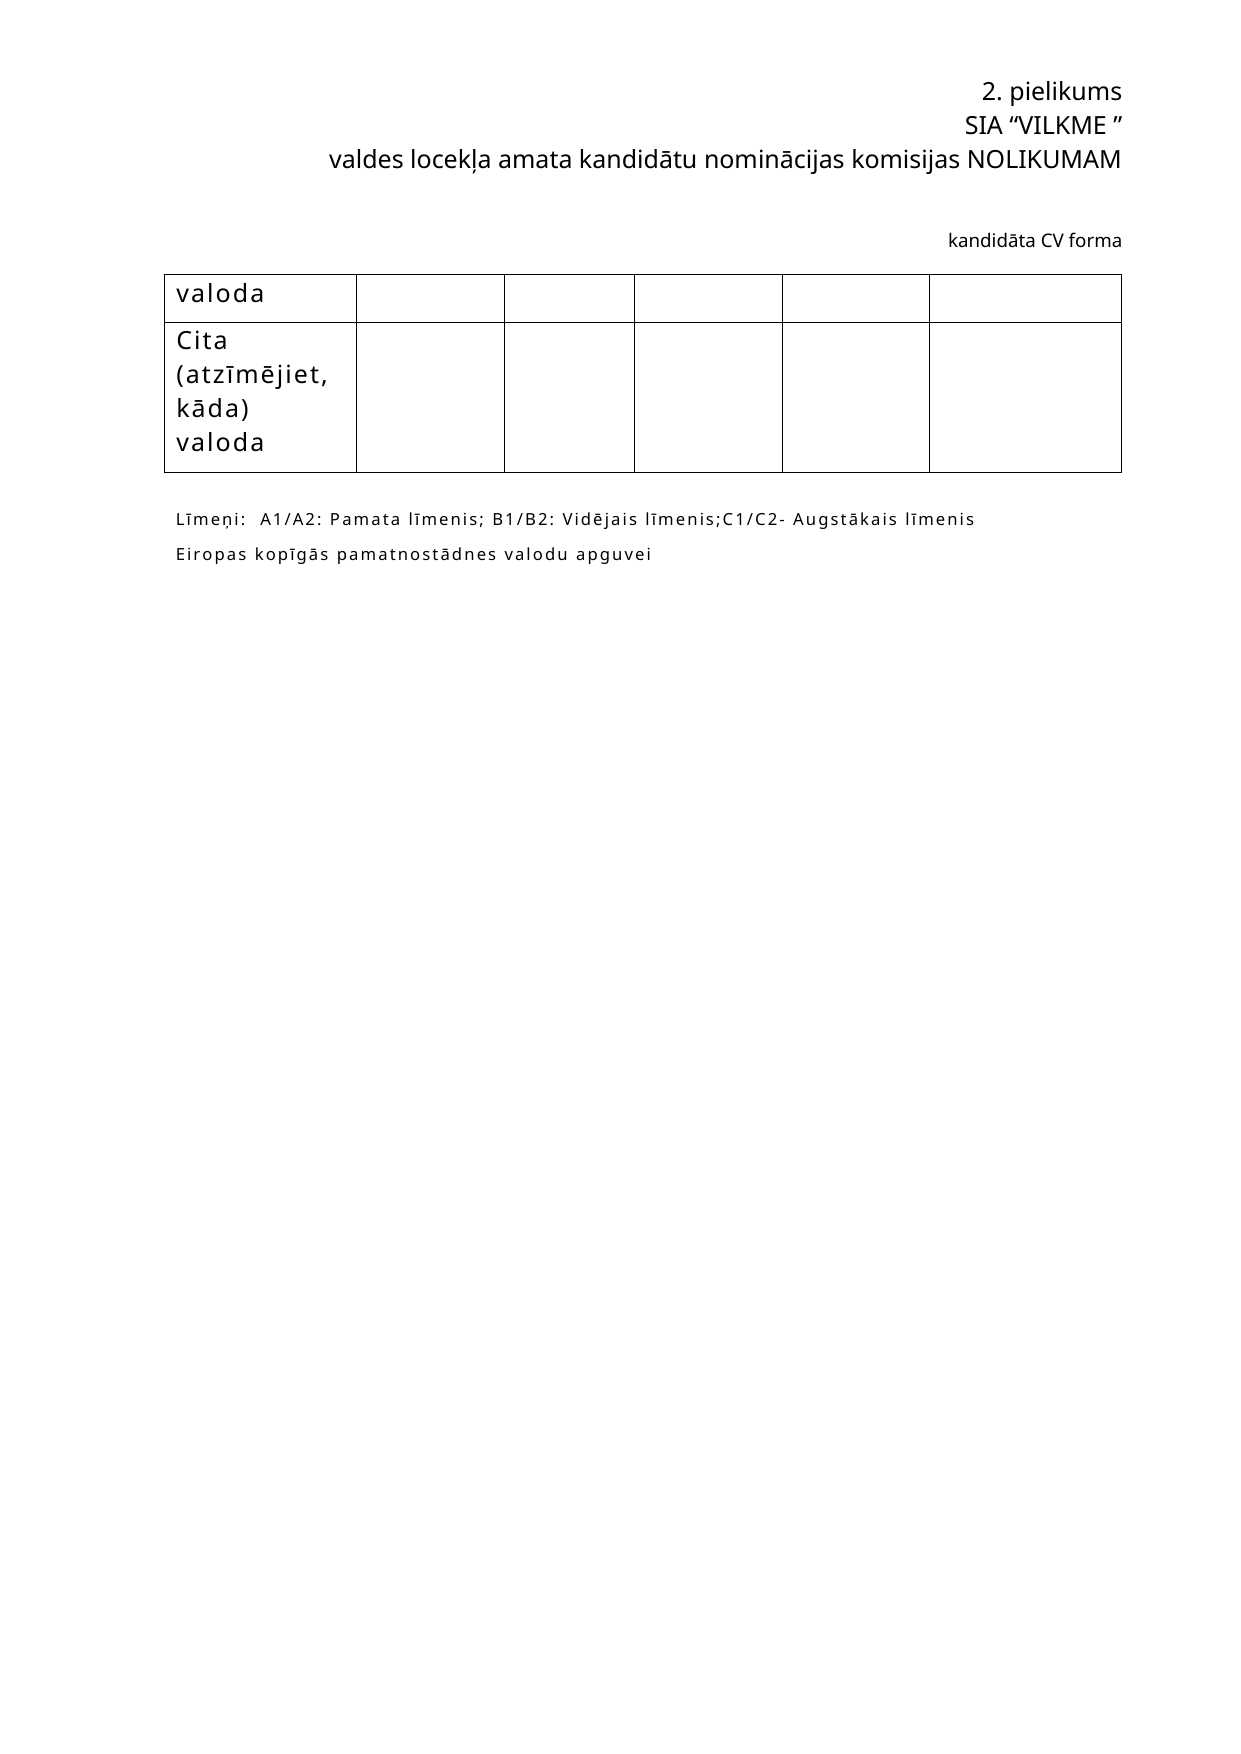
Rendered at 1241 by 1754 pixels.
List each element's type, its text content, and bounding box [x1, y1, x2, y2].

text Eiropas kopīgās pamatnostādnes valodu apguvei [150, 543, 1122, 566]
table_cell [930, 323, 1121, 472]
table_cell [357, 275, 504, 322]
table_cell [505, 275, 634, 322]
table_cell [635, 275, 782, 322]
table_cell [930, 275, 1121, 322]
table_cell [505, 323, 634, 472]
text Līmeņi: A1/A2: Pamata līmenis; B1/B2: Vidējais līmenis;C1/C2- Augstākais līmenis [150, 508, 1122, 531]
table_cell [635, 323, 782, 472]
table_cell Krievu valoda [165, 275, 356, 322]
table_cell Cita (atzīmējiet, kāda) valoda [165, 323, 356, 472]
table_cell [783, 323, 929, 472]
table_cell [357, 323, 504, 472]
table_cell [783, 275, 929, 322]
